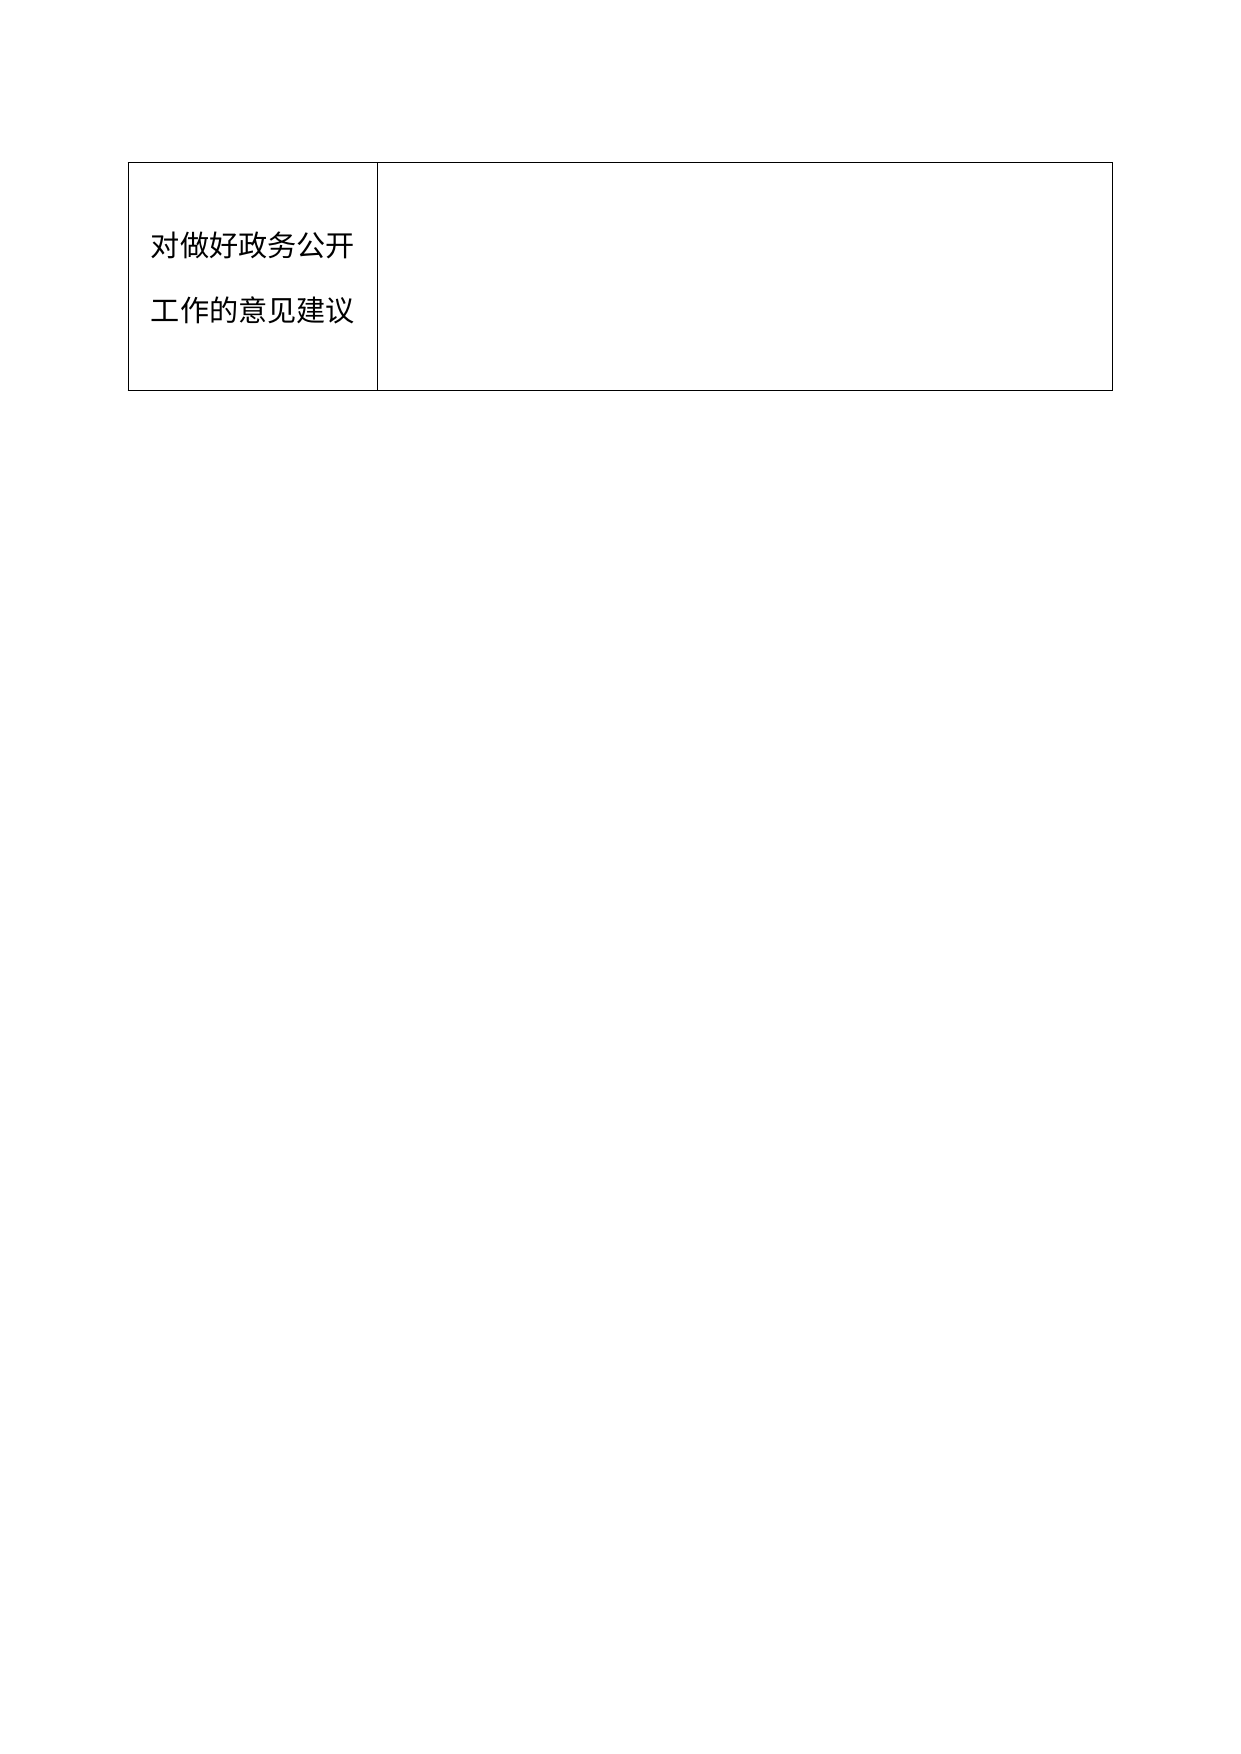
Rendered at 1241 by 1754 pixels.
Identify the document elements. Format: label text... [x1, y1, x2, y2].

table_cell 对做好政务公开工作的意见建议 [129, 163, 377, 390]
table_cell [378, 163, 1112, 390]
